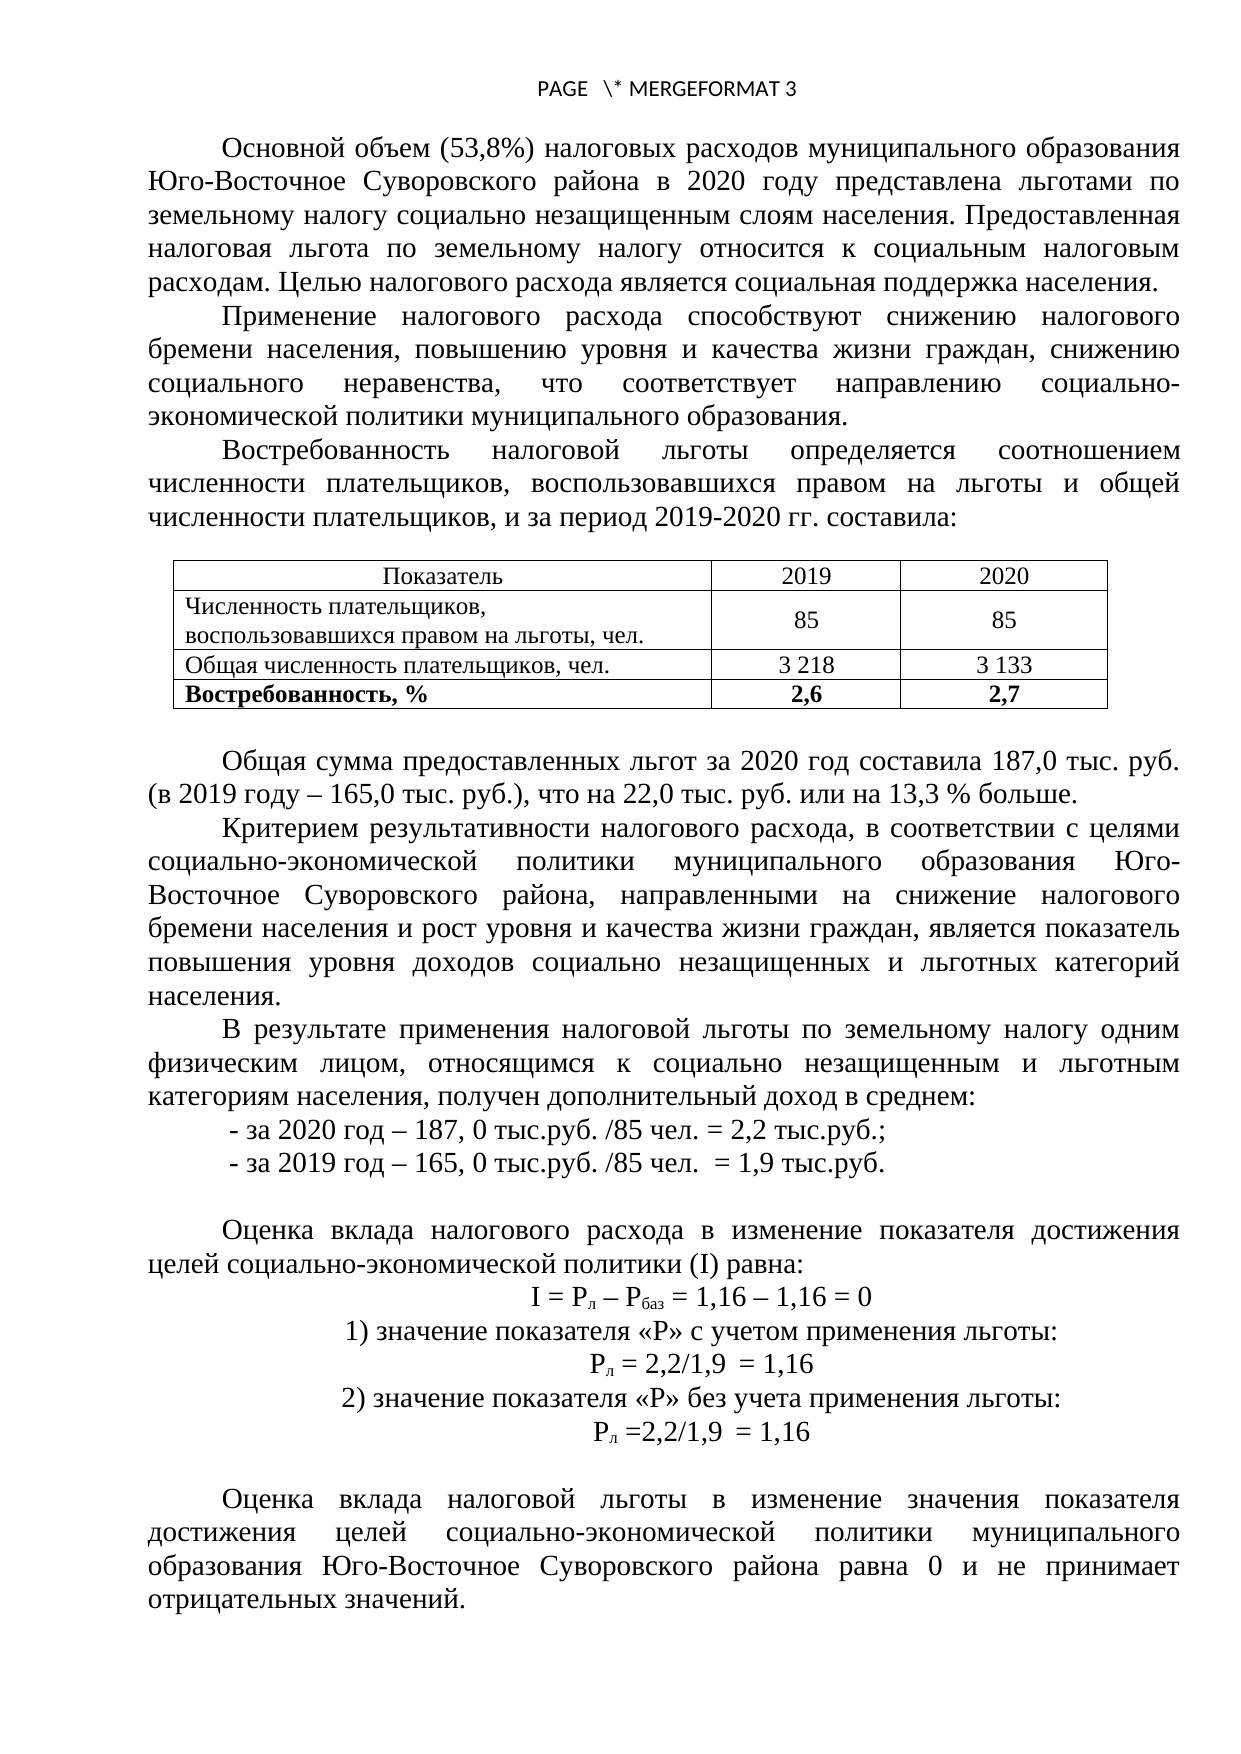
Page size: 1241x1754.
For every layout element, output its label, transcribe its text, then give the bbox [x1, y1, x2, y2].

table_header 2020 [901, 561, 1107, 590]
table_cell 2,6 [712, 680, 900, 708]
table_header 2019 [712, 561, 900, 590]
text I = Рл – Рбаз = 1,16 – 1,16 = 0 [148, 1279, 1181, 1313]
table_cell 85 [712, 591, 900, 649]
text Рл = 2,2/1,9 = 1,16 [148, 1347, 1181, 1380]
text 2) значение показателя «Р» без учета применения льготы: [148, 1380, 1181, 1414]
text Оценка вклада налоговой льготы в изменение значения показателя достижения целей социально-экономической политики муниципального образования Юго-Восточное Суворовского района равна 0 и не принимает отрицательных значений. [148, 1481, 1181, 1615]
text Общая сумма предоставленных льгот за 2020 год составила 187,0 тыс. руб. (в 2019 году – 165,0 тыс. руб.), что на 22,0 тыс. руб. или на 13,3 % больше. [148, 743, 1181, 810]
text Применение налогового расхода способствуют снижению налогового бремени населения, повышению уровня и качества жизни граждан, снижению социального неравенства, что соответствует направлению социально-экономической политики муниципального образования. [148, 298, 1181, 432]
table_cell 2,7 [901, 680, 1107, 708]
table_cell Востребованность, % [174, 680, 711, 708]
table_cell Общая численность плательщиков, чел. [174, 650, 711, 678]
table_cell Численность плательщиков, воспользовавшихся правом на льготы, чел. [174, 591, 711, 649]
table_cell 3 218 [712, 650, 900, 678]
text Оценка вклада налогового расхода в изменение показателя достижения целей социально-экономической политики (I) равна: [148, 1212, 1181, 1279]
list 1) значение показателя «Р» с учетом применения льготы: [222, 1313, 1181, 1347]
table_cell 85 [901, 591, 1107, 649]
text - за 2020 год – 187, 0 тыс.руб. /85 чел. = 2,2 тыс.руб.; [148, 1112, 1181, 1145]
text Востребованность налоговой льготы определяется соотношением численности плательщиков, воспользовавшихся правом на льготы и общей численности плательщиков, и за период 2019-2020 гг. составила: [148, 432, 1181, 532]
text Основной объем (53,8%) налоговых расходов муниципального образования Юго-Восточное Суворовского района в 2020 году представлена льготами по земельному налогу социально незащищенным слоям населения. Предоставленная налоговая льгота по земельному налогу относится к социальным налоговым расходам. Целью налогового расхода является социальная поддержка населения. [148, 130, 1181, 298]
text В результате применения налоговой льготы по земельному налогу одним физическим лицом, относящимся к социально незащищенным и льготным категориям населения, получен дополнительный доход в среднем: [148, 1011, 1181, 1112]
table_cell 3 133 [901, 650, 1107, 678]
text - за 2019 год – 165, 0 тыс.руб. /85 чел. = 1,9 тыс.руб. [148, 1145, 1181, 1179]
text Рл =2,2/1,9 = 1,16 [148, 1414, 1181, 1447]
table_header Показатель [174, 561, 711, 590]
text Критерием результативности налогового расхода, в соответствии с целями социально-экономической политики муниципального образования Юго-Восточное Суворовского района, направленными на снижение налогового бремени населения и рост уровня и качества жизни граждан, является показатель повышения уровня доходов социально незащищенных и льготных категорий населения. [148, 810, 1181, 1011]
